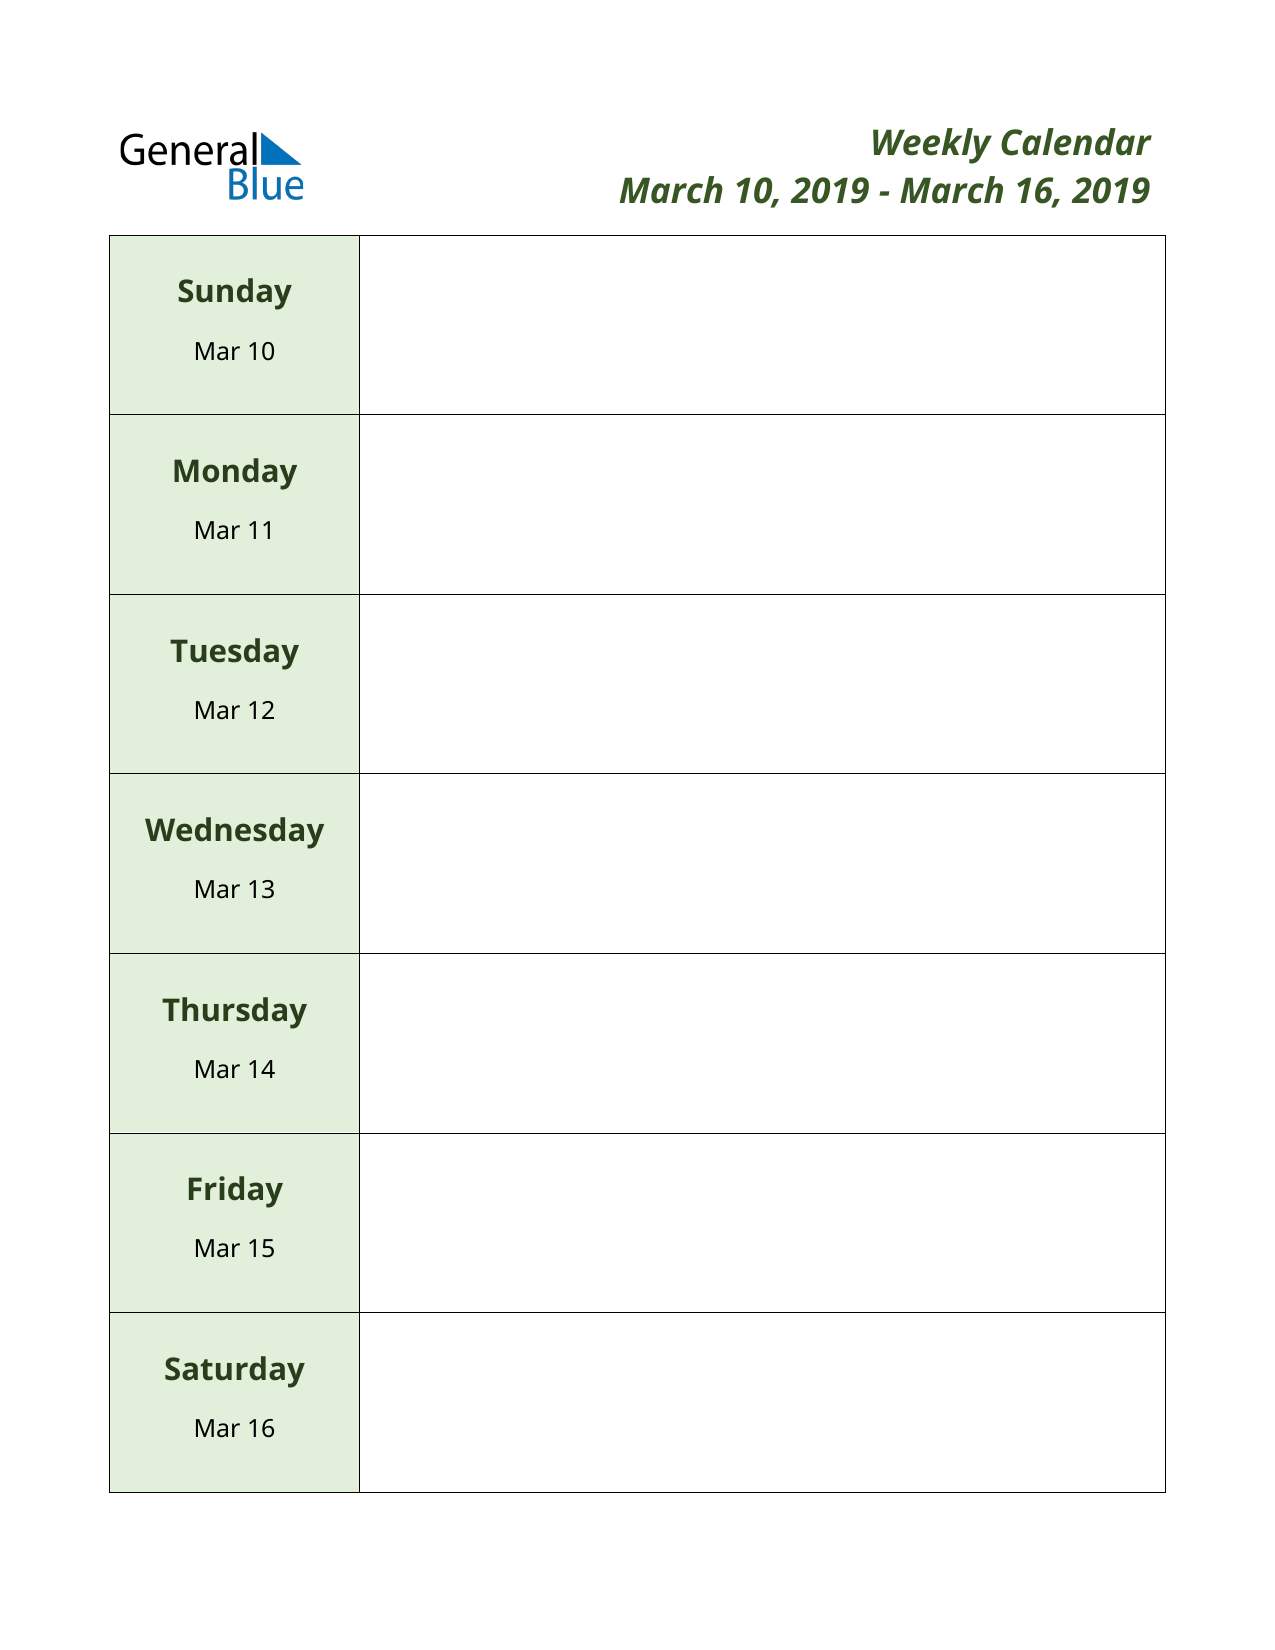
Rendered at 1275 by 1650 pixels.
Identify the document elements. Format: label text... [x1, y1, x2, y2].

table_cell Wednesday Mar 13 [110, 774, 359, 953]
table_cell Tuesday Mar 12 [110, 595, 359, 773]
table_cell [360, 236, 1165, 414]
table_cell Saturday Mar 16 [110, 1313, 359, 1492]
table_cell Sunday Mar 10 [110, 236, 359, 414]
table_header Weekly Calendar March 10, 2019 - March 16, 2019 [360, 98, 1166, 234]
table_cell [360, 954, 1165, 1132]
table_cell [360, 774, 1165, 953]
table_cell Monday Mar 11 [110, 415, 359, 594]
table_cell [360, 595, 1165, 773]
table_cell [360, 415, 1165, 594]
picture [120, 132, 304, 200]
table_cell [360, 1313, 1165, 1492]
table_cell Thursday Mar 14 [110, 954, 359, 1132]
table_cell Friday Mar 15 [110, 1134, 359, 1312]
table_cell [360, 1134, 1165, 1312]
table_header [109, 98, 359, 234]
